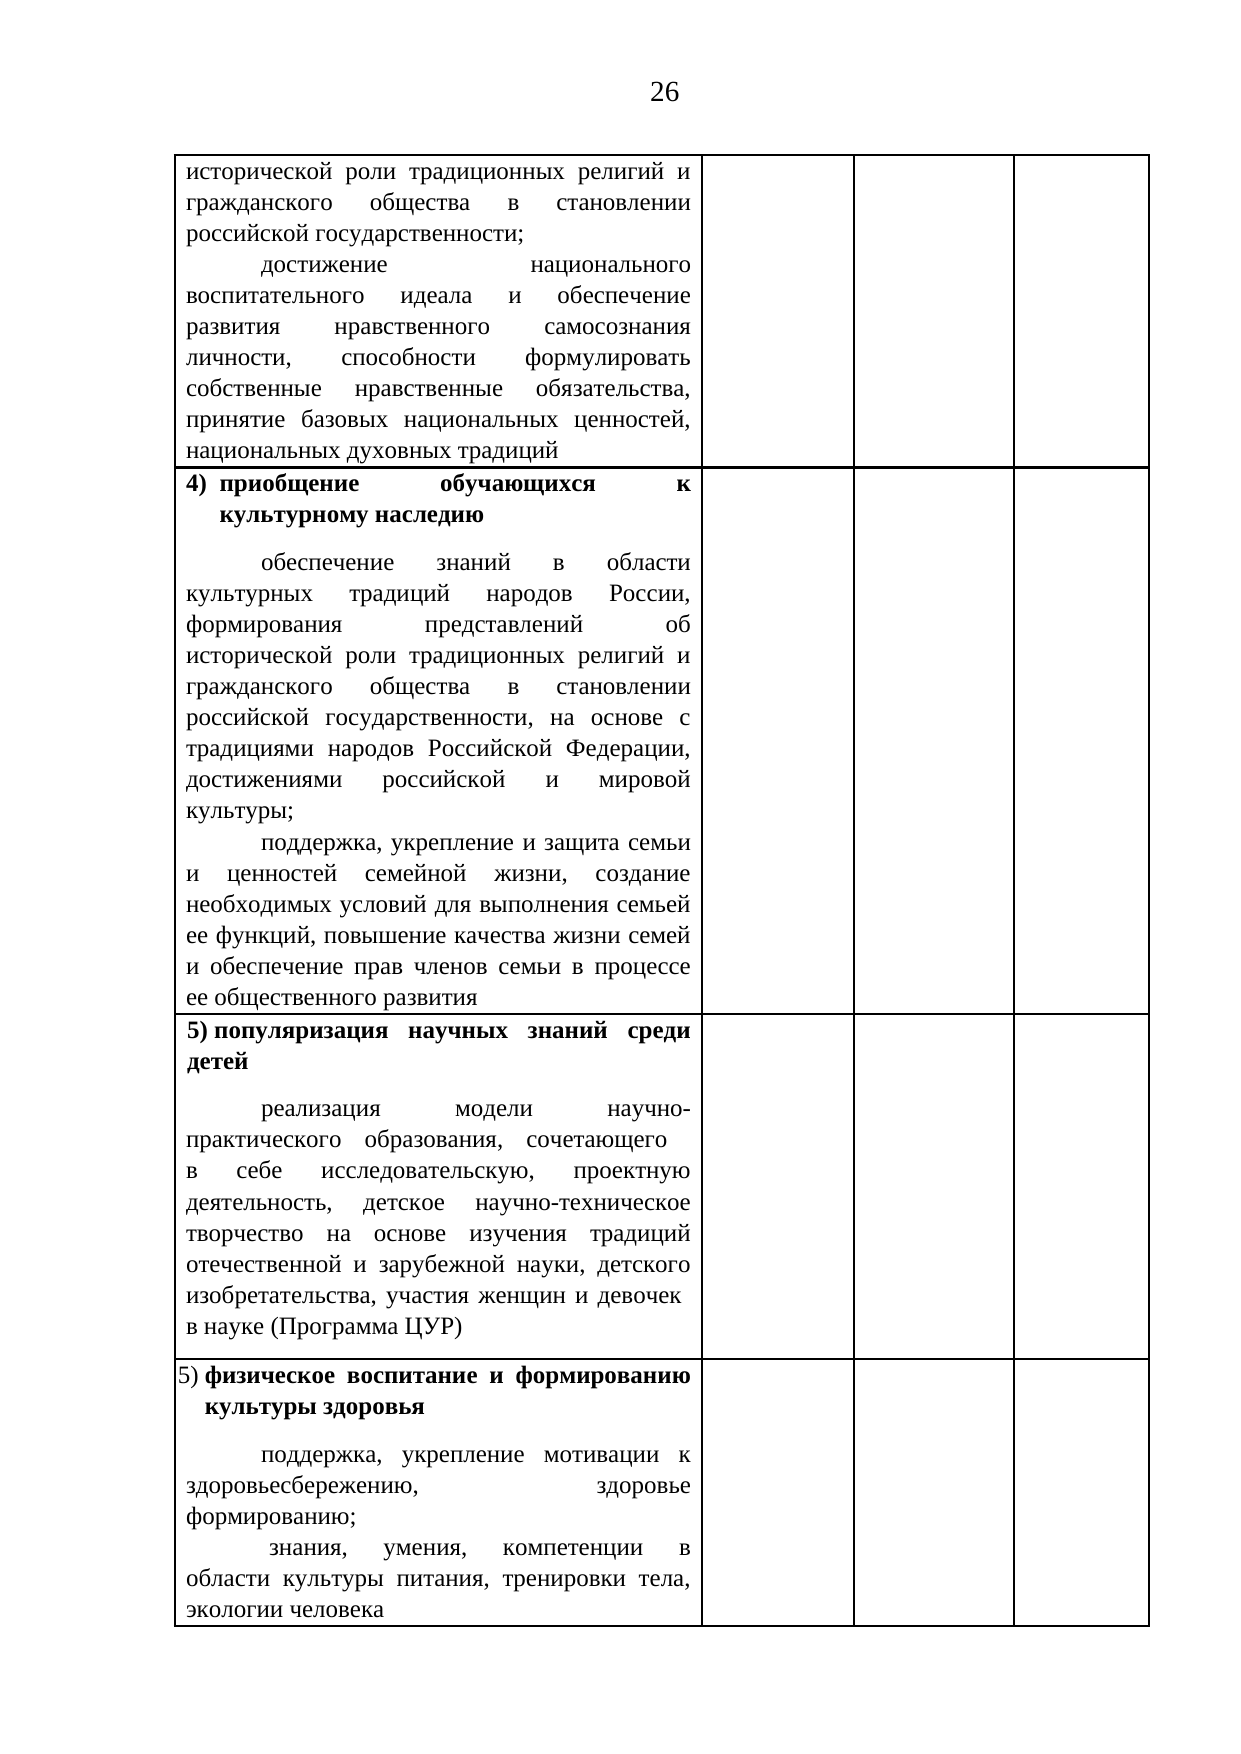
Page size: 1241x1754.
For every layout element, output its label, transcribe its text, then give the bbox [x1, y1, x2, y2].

table_cell [1015, 1360, 1148, 1625]
table_cell [703, 1360, 853, 1625]
table_cell физическое воспитание и формированию культуры здоровья поддержка, укрепление мотивации к здоровьесбережению, здоровье формированию; знания, умения, компетенции в области культуры питания, тренировки тела, экологии человека [176, 1360, 701, 1625]
table_cell [1015, 1015, 1148, 1358]
table_cell [855, 156, 1013, 466]
table_cell [855, 1360, 1013, 1625]
table_cell [1015, 156, 1148, 466]
table_cell [703, 156, 853, 466]
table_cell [176, 156, 701, 466]
table_cell [855, 469, 1013, 1013]
table_cell приобщение обучающихся к культурному наследию обеспечение знаний в области культурных традиций народов России, формирования представлений об исторической роли традиционных религий и гражданского общества в становлении российской государственности, на основе с традициями народов Российской Федерации, достижениями российской и мировой культуры; поддержка, укрепление и защита семьи и ценностей семейной жизни, создание необходимых условий для выполнения семьей ее функций, повышение качества жизни семей и обеспечение прав членов семьи в процессе ее общественного развития [176, 469, 701, 1013]
table_cell [1015, 469, 1148, 1013]
table_cell [703, 469, 853, 1013]
table_cell 5) популяризация научных знаний среди детей реализация модели научно-практического образования, сочетающего в себе исследовательскую, проектную деятельность, детское научно-техническое творчество на основе изучения традиций отечественной и зарубежной науки, детского изобретательства, участия женщин и девочек в науке (Программа ЦУР) [176, 1015, 701, 1358]
table_cell [855, 1015, 1013, 1358]
table_cell [703, 1015, 853, 1358]
